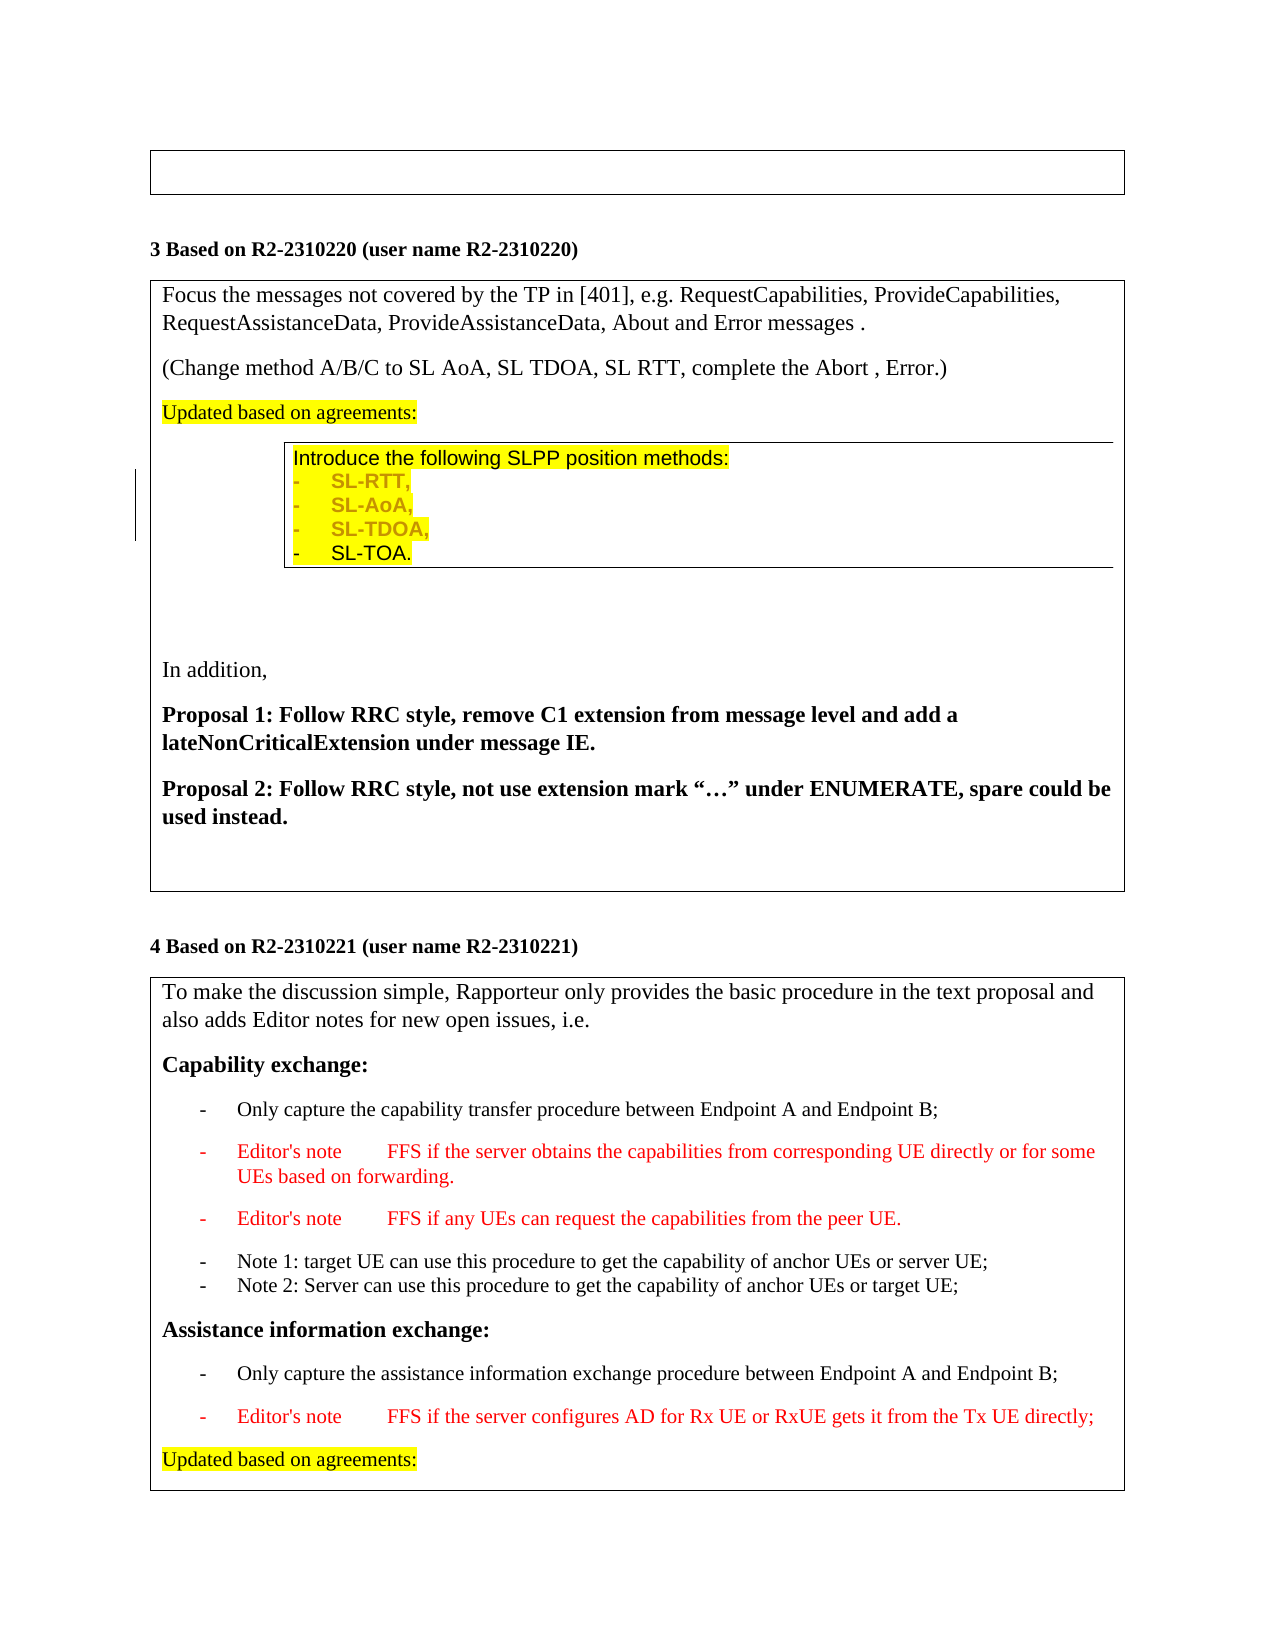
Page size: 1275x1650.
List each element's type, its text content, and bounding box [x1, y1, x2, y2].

text 4 Based on R2-2310221 (user name R2-2310221) [150, 934, 1125, 958]
text 3 Based on R2-2310220 (user name R2-2310220) [150, 237, 1125, 261]
table_header Focus the messages not covered by the TP in [401], e.g. RequestCapabilities, ProvideCapabilities, RequestAssistanceData, ProvideAssistanceData, About and Error messages . (Change method A/B/C to SL AoA, SL TDOA, SL RTT, complete the Abort , Error.) Updated based on agreements: Introduce the following SLPP position methods: - SL-RTT, - SL-AoA, - SL-TDOA, - SL-TOA. In addition, Proposal 1: Follow RRC style, remove C1 extension from message level and add a lateNonCriticalExtension under message IE. Proposal 2: Follow RRC style, not use extension mark “…” under ENUMERATE, spare could be used instead. [151, 281, 1124, 891]
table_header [151, 978, 1124, 1489]
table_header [151, 151, 1124, 194]
